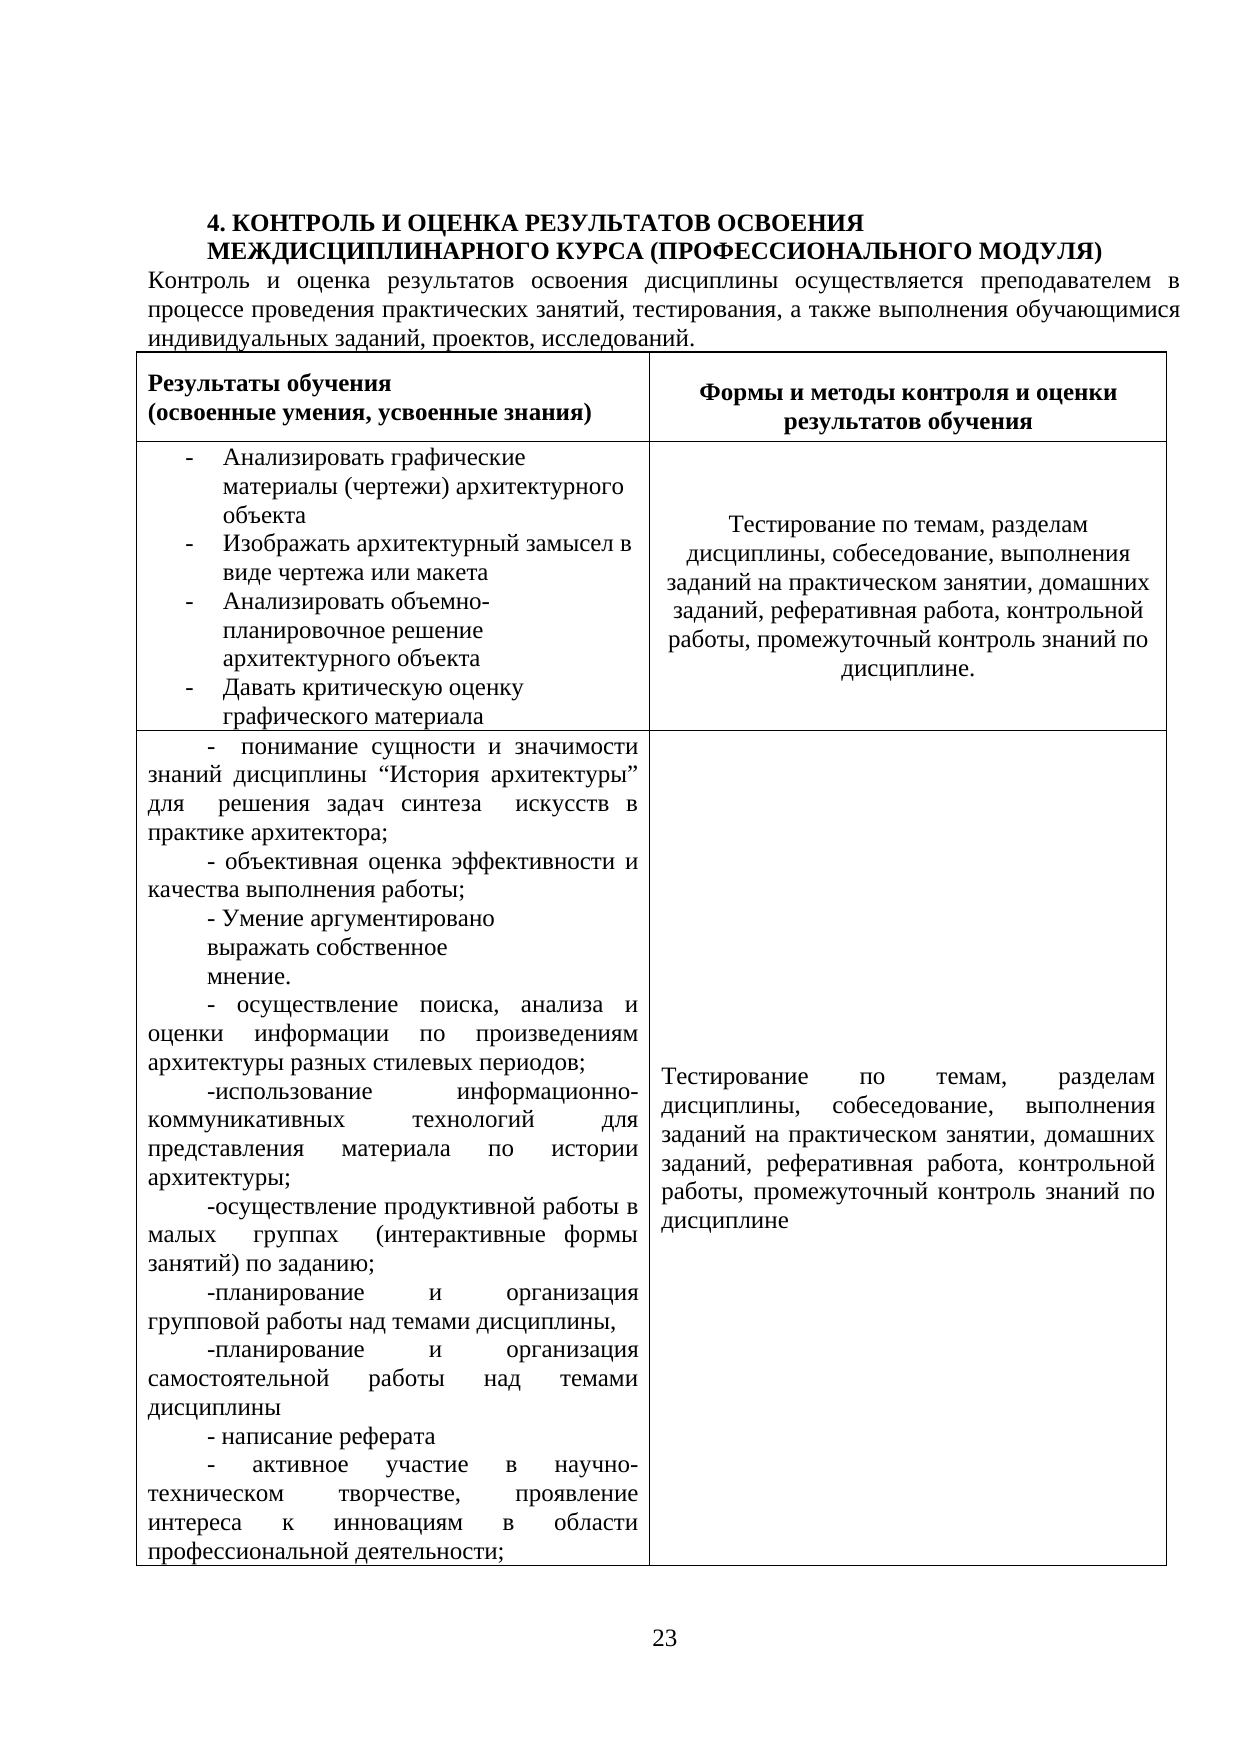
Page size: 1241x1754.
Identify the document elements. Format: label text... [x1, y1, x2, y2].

table_header Результаты обучения (освоенные умения, усвоенные знания) [137, 353, 649, 441]
table_cell - понимание сущности и значимости знаний дисциплины “История архитектуры” для решения задач синтеза искусств в практике архитектора; - объективная оценка эффективности и качества выполнения работы; - Умение аргументировано выражать собственное мнение. - осуществление поиска, анализа и оценки информации по произведениям архитектуры разных стилевых периодов; -использование информационно-коммуникативных технологий для представления материала по истории архитектуры; -осуществление продуктивной работы в малых группах (интерактивные формы занятий) по заданию; -планирование и организация групповой работы над темами дисциплины, -планирование и организация самостоятельной работы над темами дисциплины - написание реферата - активное участие в научно-техническом творчестве, проявление интереса к инновациям в области профессиональной деятельности; [137, 731, 649, 1564]
text Контроль и оценка результатов освоения дисциплины осуществляется преподавателем в процессе проведения практических занятий, тестирования, а также выполнения обучающимися индивидуальных заданий, проектов, исследований. [148, 265, 1181, 351]
table_cell Анализировать графические материалы (чертежи) архитектурного объекта Изображать архитектурный замысел в виде чертежа или макета Анализировать объемно-планировочное решение архитектурного объекта Давать критическую оценку графического материала [137, 442, 649, 730]
table_cell Тестирование по темам, разделам дисциплины, собеседование, выполнения заданий на практическом занятии, домашних заданий, реферативная работа, контрольной работы, промежуточный контроль знаний по дисциплине [650, 731, 1166, 1564]
text 4. КОНТРОЛЬ И ОЦЕНКА РЕЗУЛЬТАТОВ ОСВОЕНИЯ [148, 208, 1181, 236]
table_cell Тестирование по темам, разделам дисциплины, собеседование, выполнения заданий на практическом занятии, домашних заданий, реферативная работа, контрольной работы, промежуточный контроль знаний по дисциплине. [650, 442, 1166, 730]
text МЕЖДИСЦИПЛИНАРНОГО КУРСА (ПРОФЕССИОНАЛЬНОГО МОДУЛЯ) [148, 236, 1181, 265]
table_header Формы и методы контроля и оценки результатов обучения [650, 353, 1166, 441]
